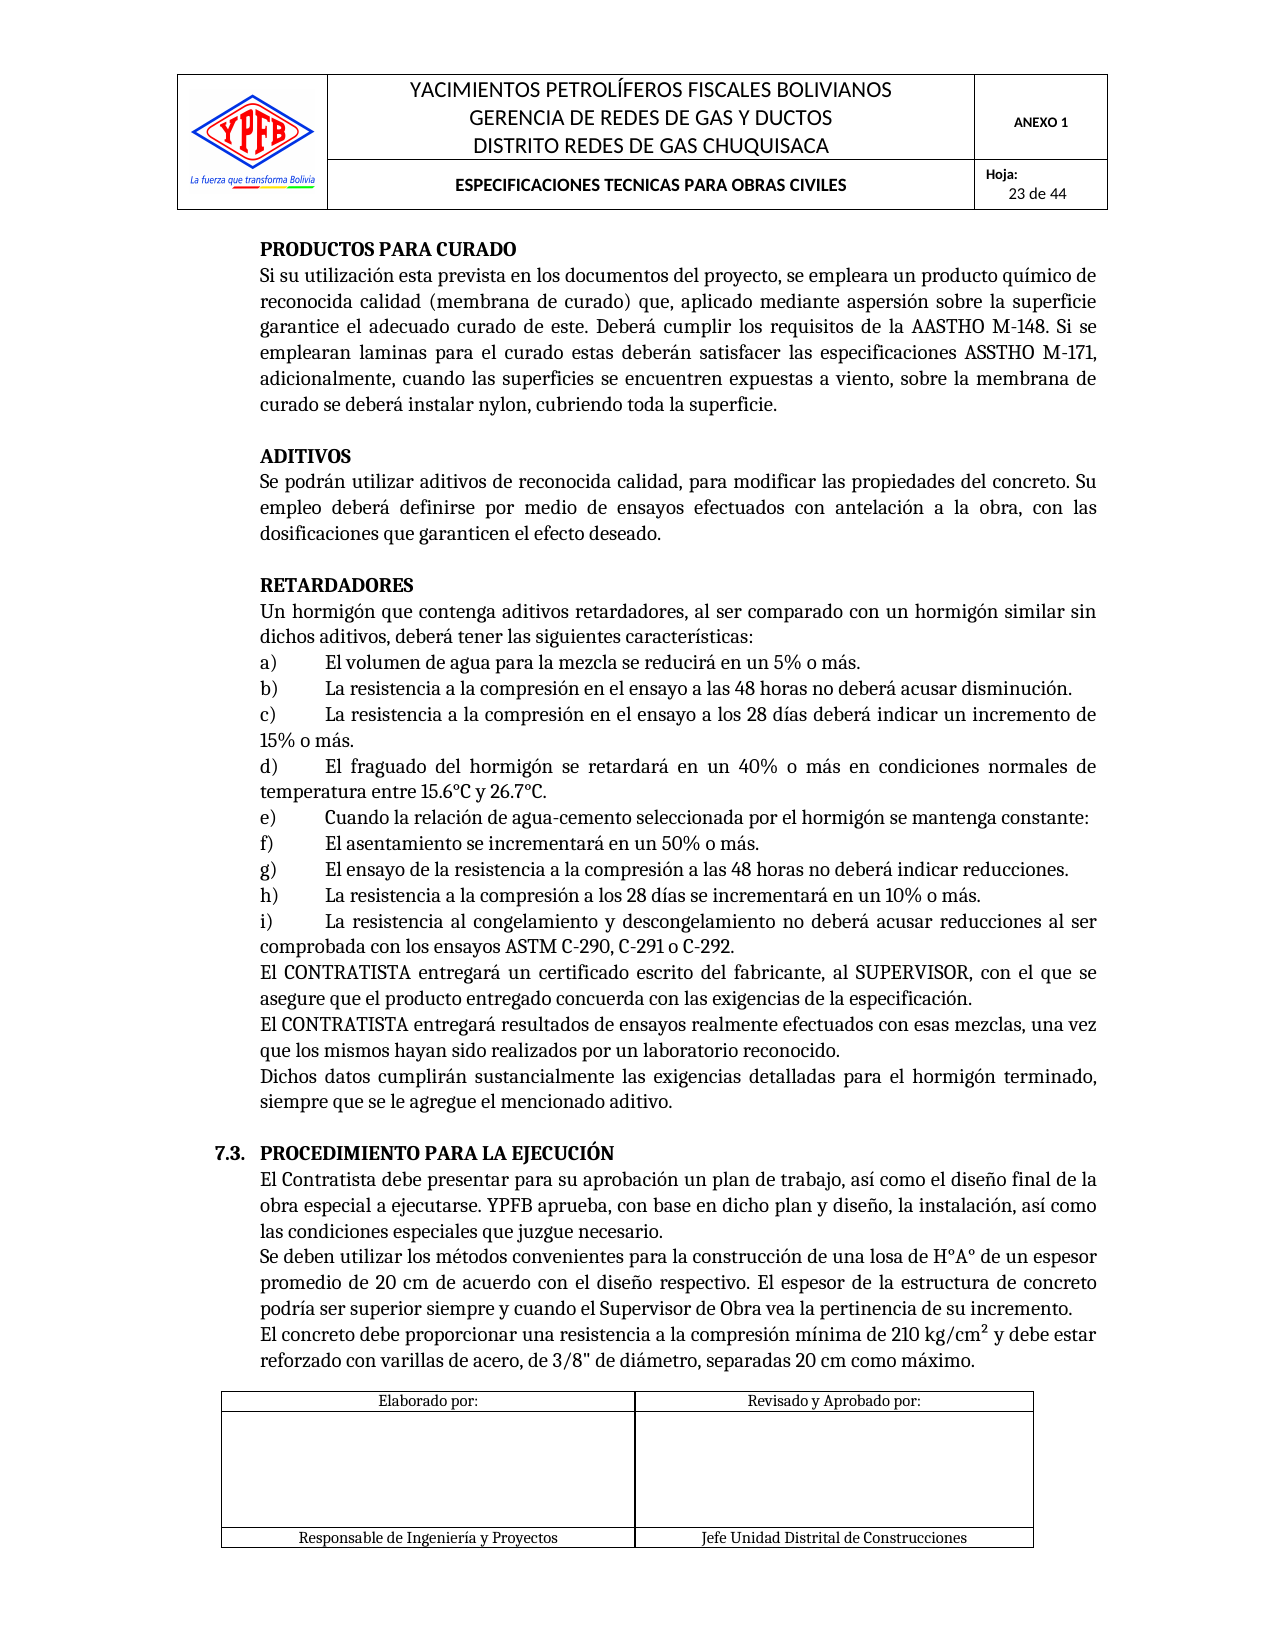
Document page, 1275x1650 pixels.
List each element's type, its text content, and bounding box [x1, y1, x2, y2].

picture [188, 89, 316, 194]
list Dichos datos cumplirán sustancialmente las exigencias detalladas para el hormigón terminado, siempre que se le agregue el mencionado aditivo. [260, 1064, 1098, 1114]
list a) El volumen de agua para la mezcla se reducirá en un 5% o más. [260, 651, 1098, 675]
list El Contratista debe presentar para su aprobación un plan de trabajo, así como el diseño final de la obra especial a ejecutarse. YPFB aprueba, con base en dicho plan y diseño, la instalación, así como las condiciones especiales que juzgue necesario. [260, 1168, 1098, 1243]
list i) La resistencia al congelamiento y descongelamiento no deberá acusar reducciones al ser comprobada con los ensayos ASTM C-290, C-291 o C-292. [260, 909, 1098, 959]
list e) Cuando la relación de agua-cemento seleccionada por el hormigón se mantenga constante: [260, 806, 1098, 830]
list g) El ensayo de la resistencia a la compresión a las 48 horas no deberá indicar reducciones. [260, 858, 1098, 882]
list Un hormigón que contenga aditivos retardadores, al ser comparado con un hormigón similar sin dichos aditivos, deberá tener las siguientes características: [260, 599, 1098, 649]
list RETARDADORES [260, 573, 1098, 597]
list PROCEDIMIENTO PARA LA EJECUCIÓN [215, 1142, 1098, 1166]
list c) La resistencia a la compresión en el ensayo a los 28 días deberá indicar un incremento de 15% o más. [260, 703, 1098, 752]
list f) El asentamiento se incrementará en un 50% o más. [260, 832, 1098, 856]
list b) La resistencia a la compresión en el ensayo a las 48 horas no deberá acusar disminución. [260, 677, 1098, 701]
list El concreto debe proporcionar una resistencia a la compresión mínima de 210 kg/cm² y debe estar reforzado con varillas de acero, de 3/8" de diámetro, separadas 20 cm como máximo. [260, 1323, 1098, 1372]
list h) La resistencia a la compresión a los 28 días se incrementará en un 10% o más. [260, 883, 1098, 907]
list El CONTRATISTA entregará resultados de ensayos realmente efectuados con esas mezclas, una vez que los mismos hayan sido realizados por un laboratorio reconocido. [260, 1013, 1098, 1062]
list ADITIVOS [260, 444, 1098, 468]
list Se deben utilizar los métodos convenientes para la construcción de una losa de H°A° de un espesor promedio de 20 cm de acuerdo con el diseño respectivo. El espesor de la estructura de concreto podría ser superior siempre y cuando el Supervisor de Obra vea la pertinencia de su incremento. [260, 1245, 1098, 1321]
list Si su utilización esta prevista en los documentos del proyecto, se empleara un producto químico de reconocida calidad (membrana de curado) que, aplicado mediante aspersión sobre la superficie garantice el adecuado curado de este. Deberá cumplir los requisitos de la AASTHO M-148. Si se emplearan laminas para el curado estas deberán satisfacer las especificaciones ASSTHO M-171, adicionalmente, cuando las superficies se encuentren expuestas a viento, sobre la membrana de curado se deberá instalar nylon, cubriendo toda la superficie. [260, 263, 1098, 417]
list El CONTRATISTA entregará un certificado escrito del fabricante, al SUPERVISOR, con el que se asegure que el producto entregado concuerda con las exigencias de la especificación. [260, 961, 1098, 1011]
list Se podrán utilizar aditivos de reconocida calidad, para modificar las propiedades del concreto. Su empleo deberá definirse por medio de ensayos efectuados con antelación a la obra, con las dosificaciones que garanticen el efecto deseado. [260, 470, 1098, 546]
list PRODUCTOS PARA CURADO [260, 238, 1098, 262]
list d) El fraguado del hormigón se retardará en un 40% o más en condiciones normales de temperatura entre 15.6°C y 26.7°C. [260, 754, 1098, 804]
